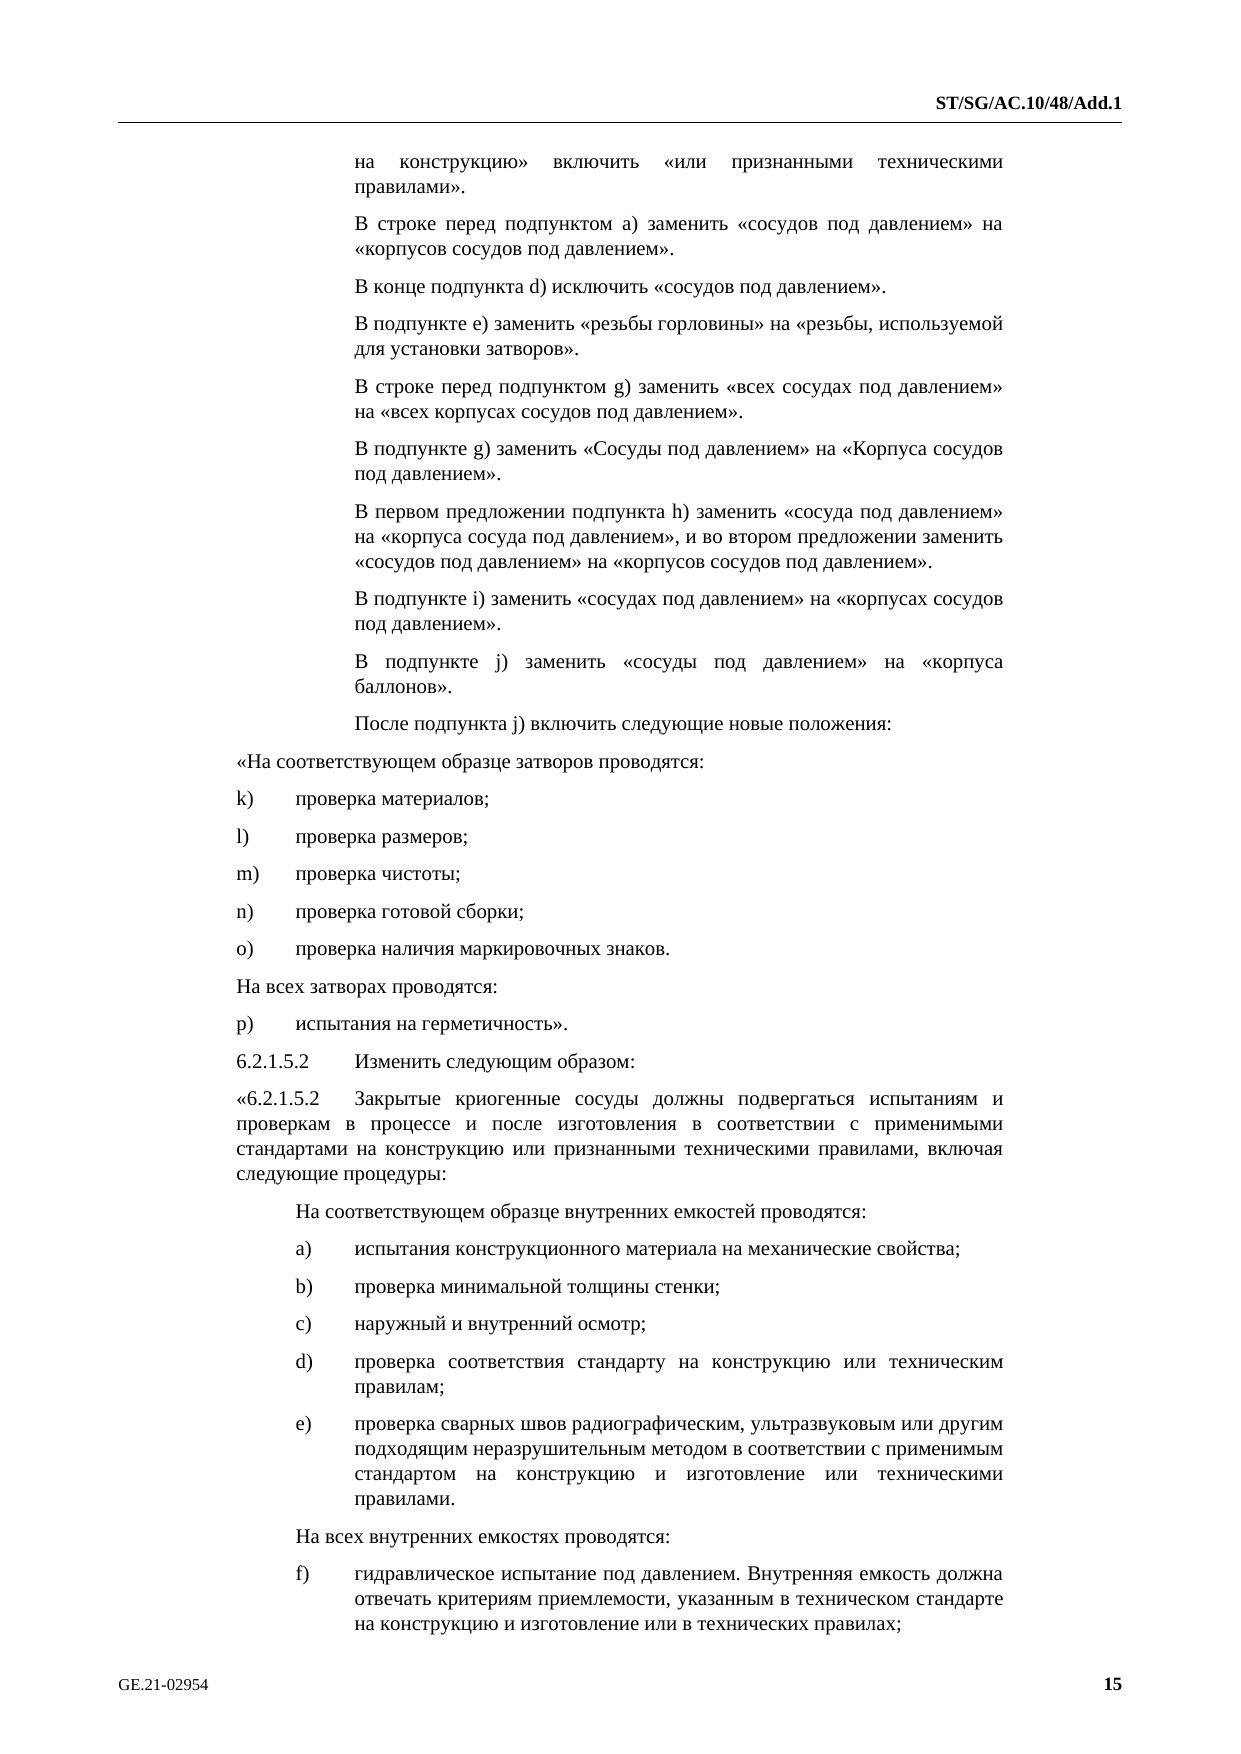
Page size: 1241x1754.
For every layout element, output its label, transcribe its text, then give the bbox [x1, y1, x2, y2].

text На всех внутренних емкостях проводятся: [295, 1523, 1004, 1548]
text В подпункте j) заменить «сосуды под давлением» на «корпуса баллонов». [354, 648, 1004, 698]
text «6.2.1.5.2 Закрытые криогенные сосуды должны подвергаться испытаниям и проверкам в процессе и после изготовления в соответствии с применимыми стандартами на конструкцию или признанными техническими правилами, включая следующие процедуры: [236, 1085, 1004, 1185]
text В подпункте е) заменить «резьбы горловины» на «резьбы, используемой для установки затворов». [354, 310, 1004, 360]
text В строке перед подпунктом а) заменить «сосудов под давлением» на «корпусов сосудов под давлением». [236, 210, 1004, 260]
text «На соответствующем образце затворов проводятся: [236, 748, 1004, 773]
text p) испытания на герметичность». [236, 1010, 1004, 1035]
text В строке перед подпунктом g) заменить «всех сосудах под давлением» на «всех корпусах сосудов под давлением». [236, 373, 1004, 423]
text с) наружный и внутренний осмотр; [295, 1310, 1004, 1335]
text l) проверка размеров; [236, 823, 1004, 848]
text b) проверка минимальной толщины стенки; [295, 1273, 1004, 1298]
text На соответствующем образце внутренних емкостей проводятся: [236, 1198, 1004, 1223]
text В подпункте g) заменить «Сосуды под давлением» на «Корпуса сосудов под давлением». [354, 435, 1004, 485]
text В конце подпункта d) исключить «сосудов под давлением». [354, 273, 1004, 298]
text d) проверка соответствия стандарту на конструкцию или техническим правилам; [295, 1348, 1004, 1398]
text В первом предложении подпункта h) заменить «сосуда под давлением» на «корпуса сосуда под давлением», и во втором предложении заменить «сосудов под давлением» на «корпусов сосудов под давлением». [354, 498, 1004, 573]
text a) испытания конструкционного материала на механические свойства; [295, 1235, 1004, 1260]
text m) проверка чистоты; [236, 860, 1004, 885]
text n) проверка готовой сборки; [236, 898, 1004, 923]
text k) проверка материалов; [236, 785, 1004, 810]
text e) проверка сварных швов радиографическим, ультразвуковым или другим подходящим неразрушительным методом в соответствии с применимым стандартом на конструкцию и изготовление или техническими правилами. [295, 1410, 1004, 1510]
text 6.2.1.5.2 Изменить следующим образом: [236, 1048, 1004, 1073]
text На всех затворах проводятся: [236, 973, 1004, 998]
text f) гидравлическое испытание под давлением. Внутренняя емкость должна отвечать критериям приемлемости, указанным в техническом стандарте на конструкцию и изготовление или в технических правилах; [295, 1560, 1004, 1635]
text В подпункте i) заменить «сосудах под давлением» на «корпусах сосудов под давлением». [354, 585, 1004, 635]
text После подпункта j) включить следующие новые положения: [236, 710, 1004, 735]
text o) проверка наличия маркировочных знаков. [236, 935, 1004, 960]
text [236, 148, 1004, 198]
